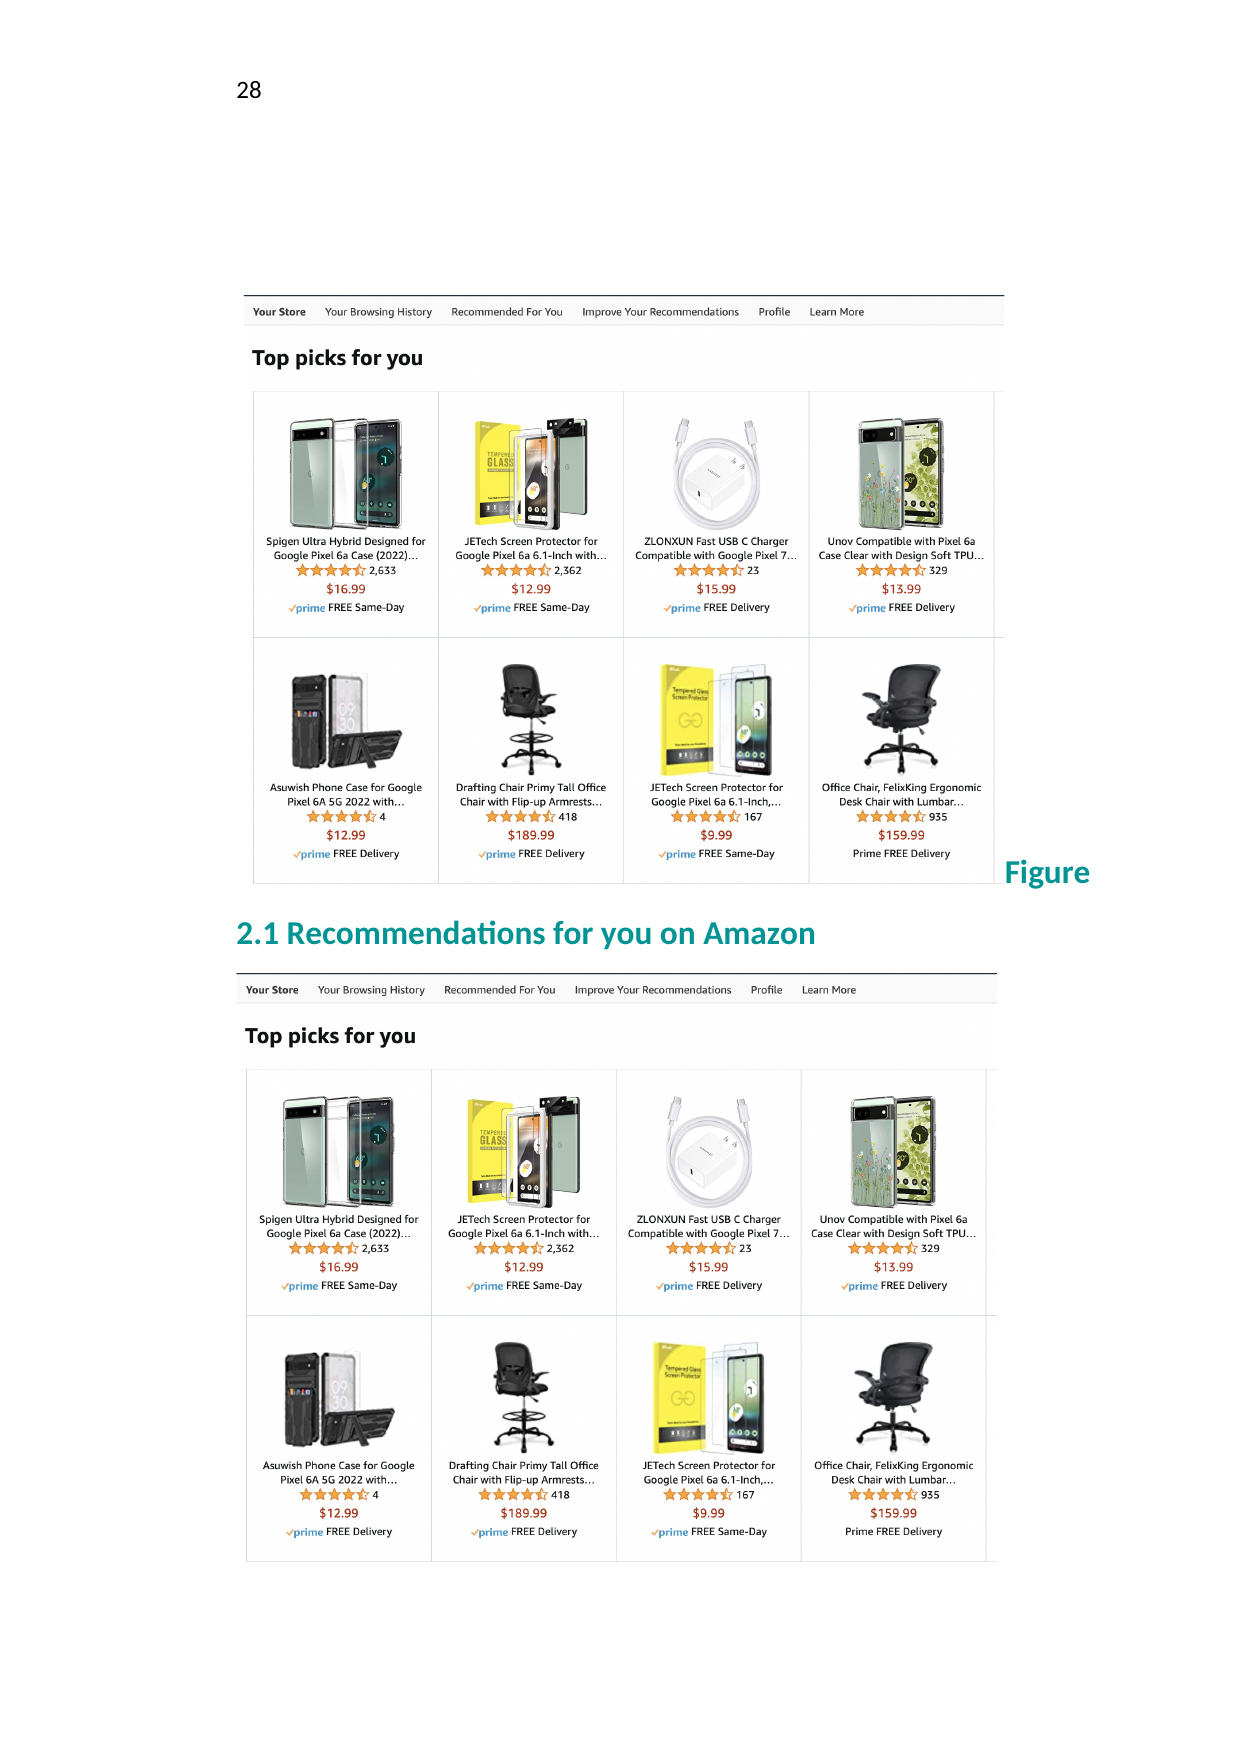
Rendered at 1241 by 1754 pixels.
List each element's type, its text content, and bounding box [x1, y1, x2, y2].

picture [236, 973, 997, 1562]
picture [243, 295, 1005, 884]
